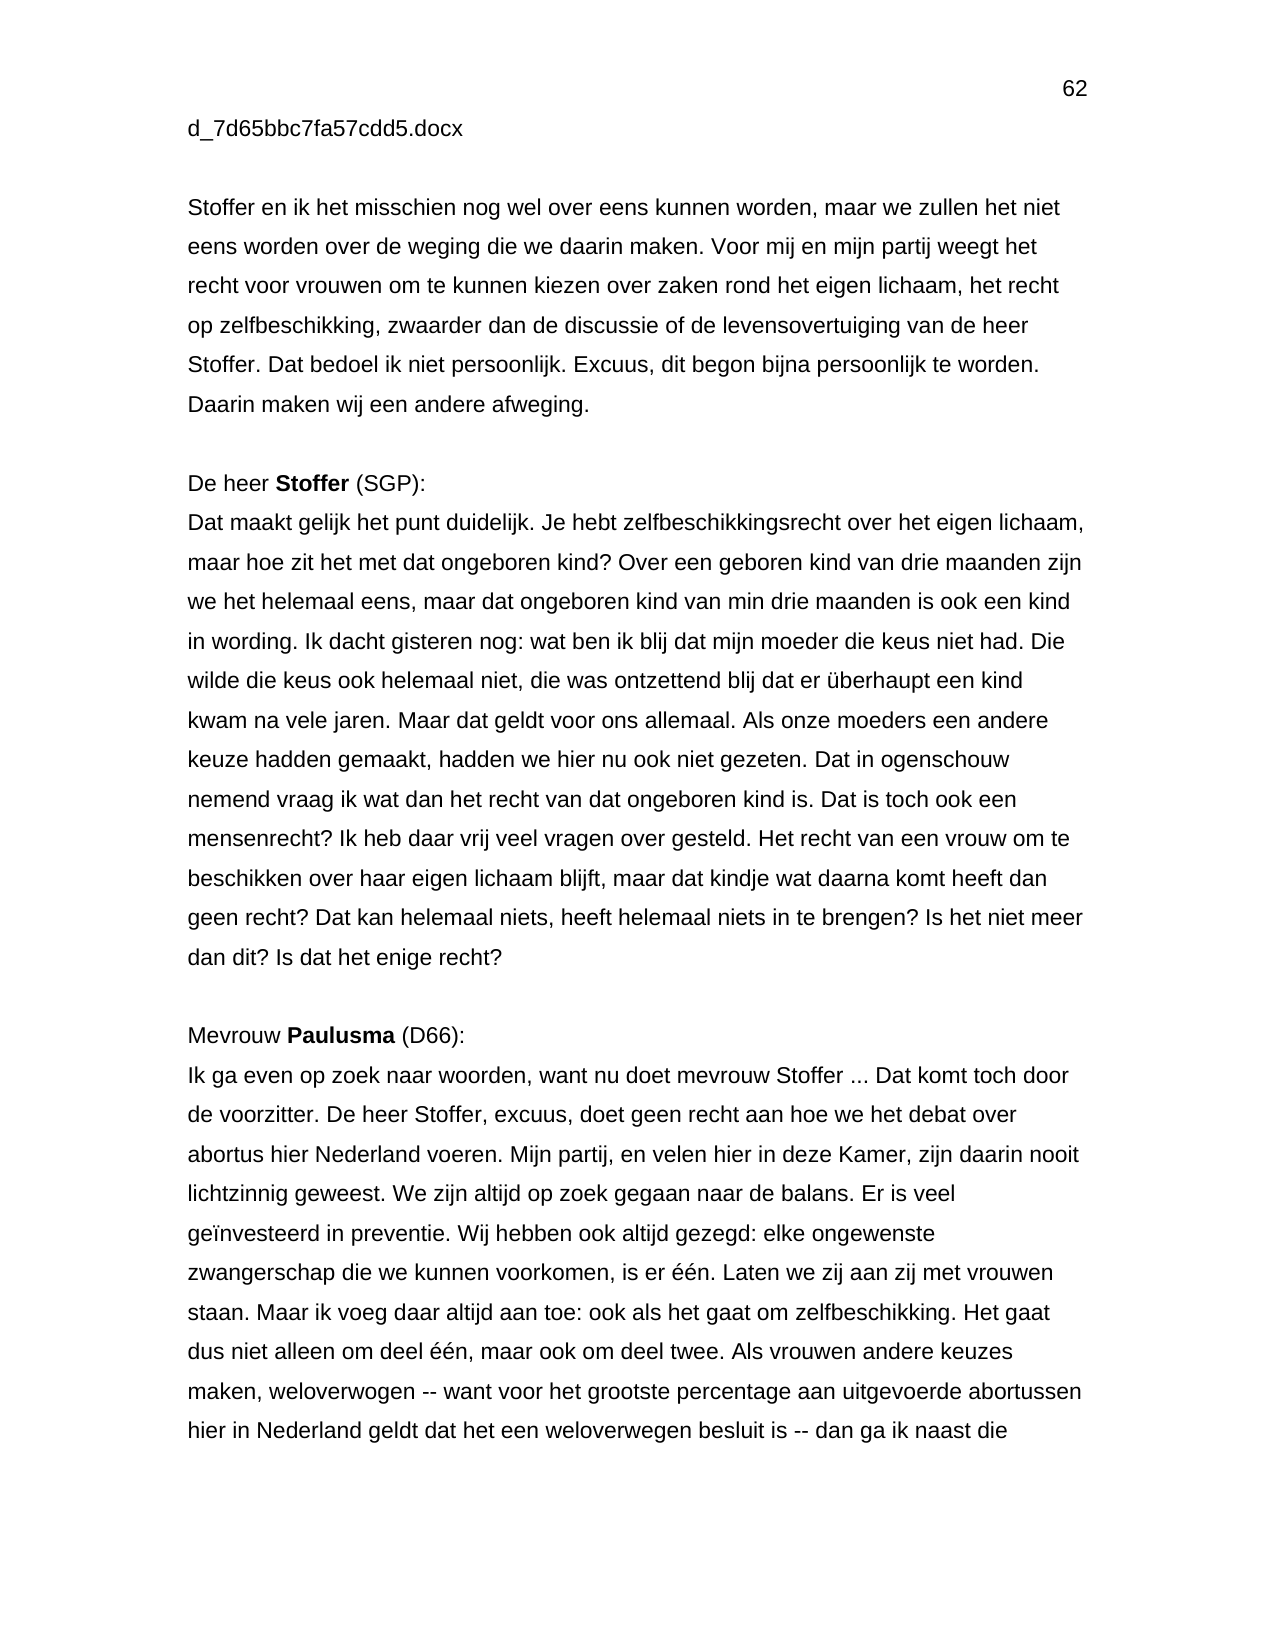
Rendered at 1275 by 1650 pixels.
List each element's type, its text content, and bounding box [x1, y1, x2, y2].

text Dat maakt gelijk het punt duidelijk. Je hebt zelfbeschikkingsrecht over het eigen lichaam, maar hoe zit het met dat ongeboren kind? Over een geboren kind van drie maanden zijn we het helemaal eens, maar dat ongeboren kind van min drie maanden is ook een kind in wording. Ik dacht gisteren nog: wat ben ik blij dat mijn moeder die keus niet had. Die wilde die keus ook helemaal niet, die was ontzettend blij dat er überhaupt een kind kwam na vele jaren. Maar dat geldt voor ons allemaal. Als onze moeders een andere keuze hadden gemaakt, hadden we hier nu ook niet gezeten. Dat in ogenschouw nemend vraag ik wat dan het recht van dat ongeboren kind is. Dat is toch ook een mensenrecht? Ik heb daar vrij veel vragen over gesteld. Het recht van een vrouw om te beschikken over haar eigen lichaam blijft, maar dat kindje wat daarna komt heeft dan geen recht? Dat kan helemaal niets, heeft helemaal niets in te brengen? Is het niet meer dan dit? Is dat het enige recht? [187, 509, 1087, 970]
text Mevrouw Paulusma (D66): [187, 1022, 1087, 1049]
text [187, 1062, 1087, 1444]
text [187, 193, 1087, 417]
text De heer Stoffer (SGP): [187, 470, 1087, 496]
